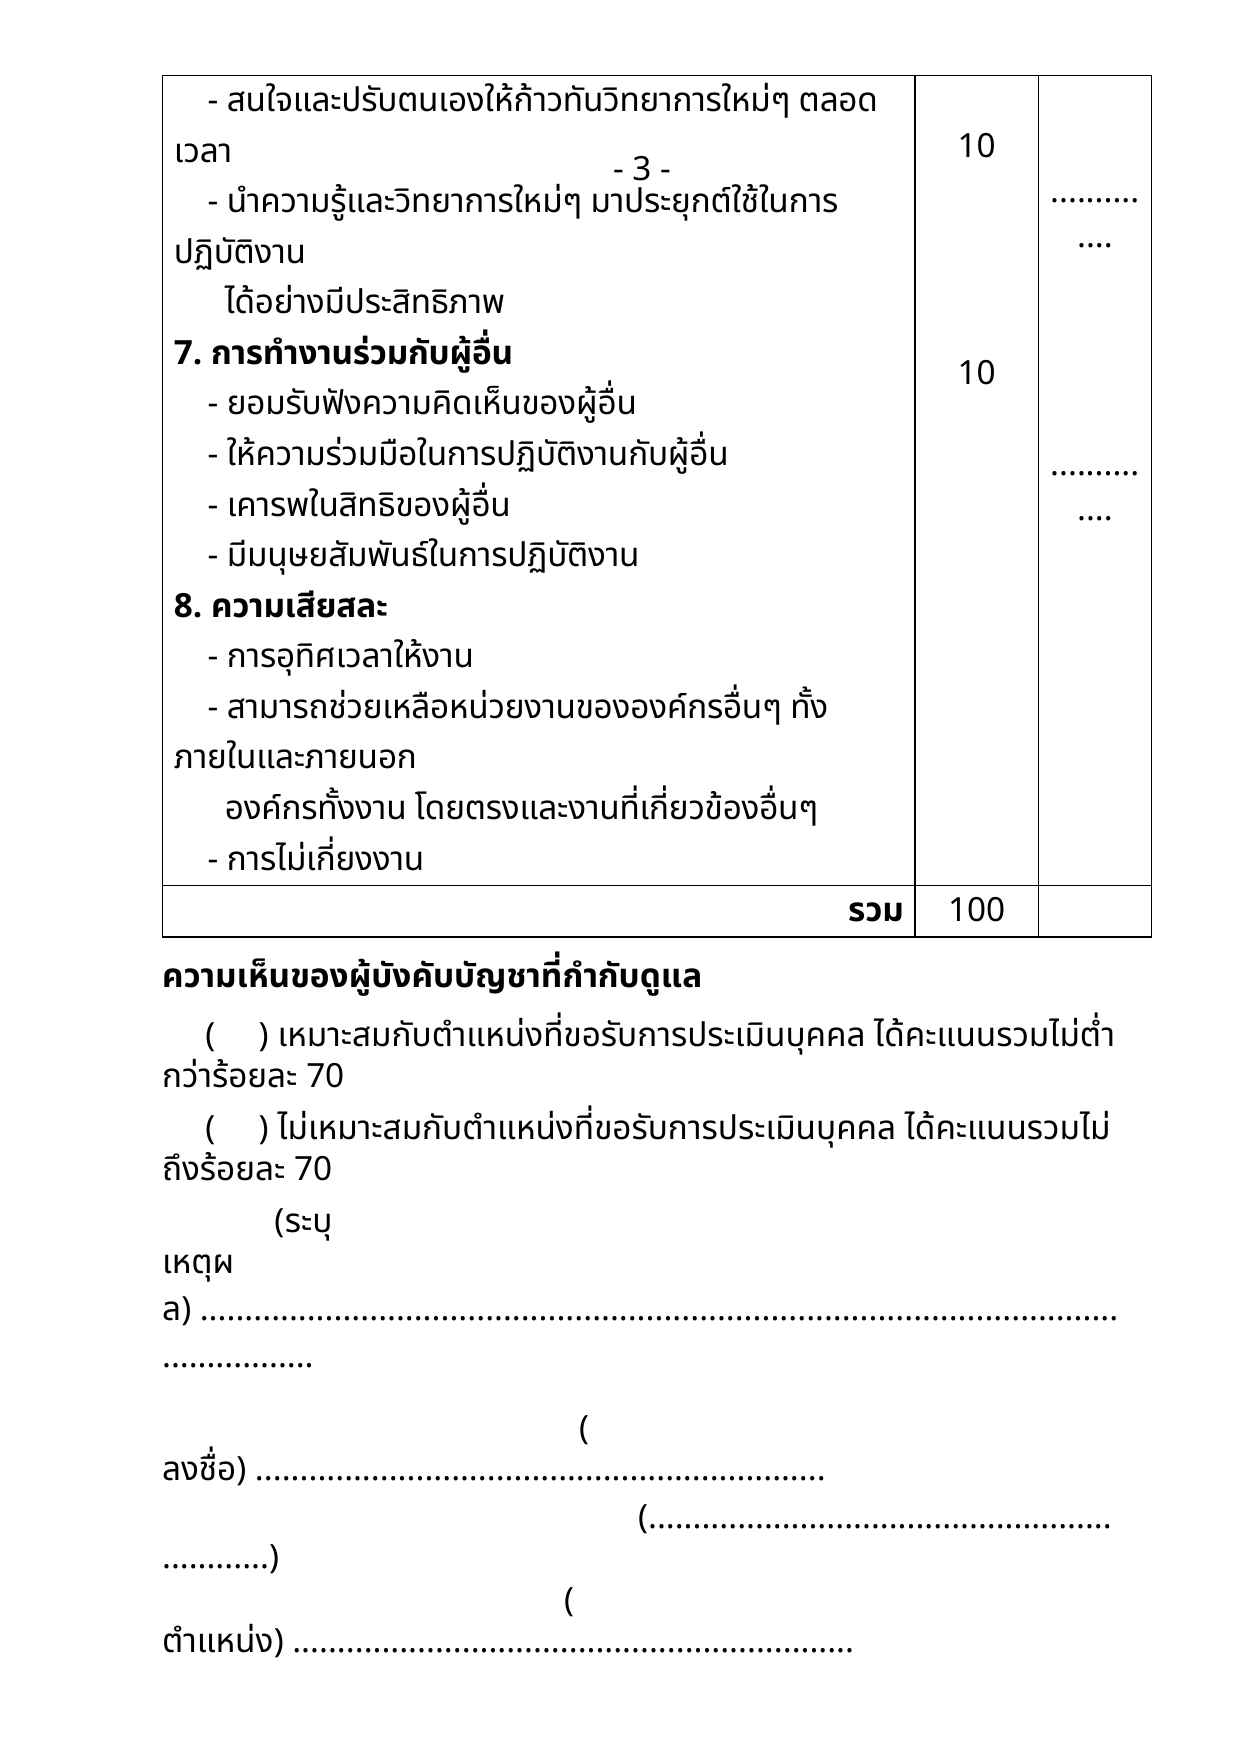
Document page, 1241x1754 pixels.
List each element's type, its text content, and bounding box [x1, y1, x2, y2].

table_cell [163, 76, 914, 885]
text (................................................................) [162, 1495, 1121, 1578]
text (ตำแหน่ง) ............................................................... [162, 1578, 1121, 1667]
text (ลงชื่อ) ................................................................ [162, 1406, 1121, 1495]
table_cell [1039, 886, 1151, 936]
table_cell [1039, 76, 1151, 885]
table_cell 100 [916, 886, 1038, 936]
text ( ) เหมาะสมกับตำแหน่งที่ขอรับการประเมินบุคคล ได้คะแนนรวมไม่ต่ำกว่าร้อยละ 70 [162, 1009, 1121, 1102]
text ( ) ไม่เหมาะสมกับตำแหน่งที่ขอรับการประเมินบุคคล ได้คะแนนรวมไม่ถึงร้อยละ 70 [162, 1102, 1121, 1195]
table_cell รวม [163, 886, 914, 936]
text (ระบุเหตุผล) ........................................................................................................................ [162, 1195, 1121, 1377]
table_cell 10 10 10 [916, 76, 1038, 885]
text ความเห็นของผู้บังคับบัญชาที่กำกับดูแล [162, 950, 1121, 996]
